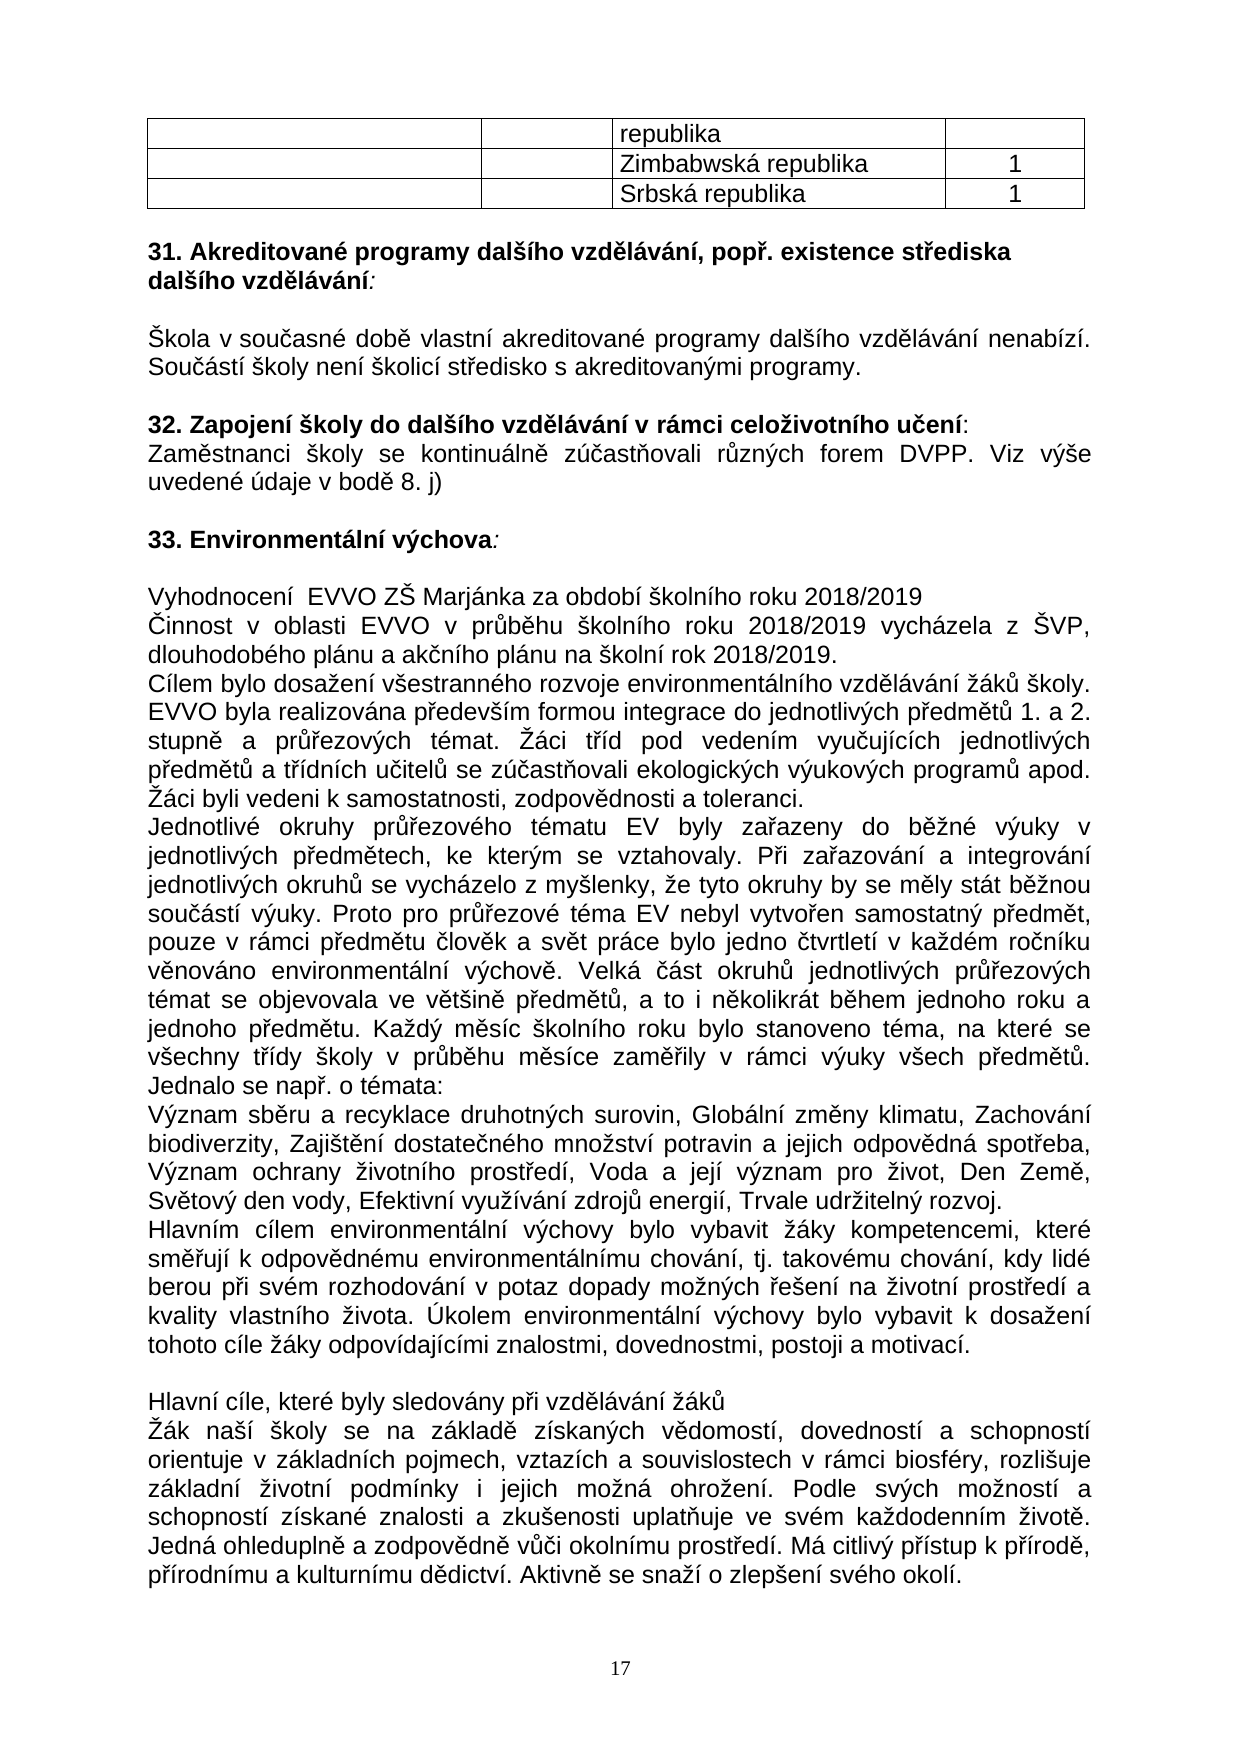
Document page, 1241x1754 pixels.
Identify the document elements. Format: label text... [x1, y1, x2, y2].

table_cell [482, 119, 612, 148]
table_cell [613, 119, 945, 148]
text 33. Environmentální výchova: [148, 525, 1092, 553]
table_cell Srbská republika [613, 179, 945, 207]
table_cell Zimbabwská republika [613, 149, 945, 178]
table_cell [148, 179, 481, 207]
table_cell [482, 149, 612, 178]
table_cell [482, 179, 612, 207]
table_cell 16 [946, 119, 1084, 148]
text 31. Akreditované programy dalšího vzdělávání, popř. existence střediska dalšího vzdělávání: [148, 237, 1092, 295]
text Hlavní cíle, které byly sledovány při vzdělávání žáků [148, 1387, 1092, 1416]
text Zaměstnanci školy se kontinuálně zúčastňovali různých forem DVPP. Viz výše uvedené údaje v bodě 8. j) [148, 438, 1092, 496]
text Hlavním cílem environmentální výchovy bylo vybavit žáky kompetencemi, které směřují k odpovědnému environmentálnímu chování, tj. takovému chování, kdy lidé berou při svém rozhodování v potaz dopady možných řešení na životní prostředí a kvality vlastního života. Úkolem environmentální výchovy bylo vybavit k dosažení tohoto cíle žáky odpovídajícími znalostmi, dovednostmi, postoji a motivací. [148, 1215, 1092, 1358]
table_cell [148, 149, 481, 178]
text Význam sběru a recyklace druhotných surovin, Globální změny klimatu, Zachování biodiverzity, Zajištění dostatečného množství potravin a jejich odpovědná spotřeba, Význam ochrany životního prostředí, Voda a její význam pro život, Den Země, Světový den vody, Efektivní využívání zdrojů energií, Trvale udržitelný rozvoj. [148, 1100, 1092, 1215]
table_cell 1 [946, 149, 1084, 178]
text 32. Zapojení školy do dalšího vzdělávání v rámci celoživotního učení: [148, 410, 1092, 438]
text Žák naší školy se na základě získaných vědomostí, dovedností a schopností orientuje v základních pojmech, vztazích a souvislostech v rámci biosféry, rozlišuje základní životní podmínky i jejich možná ohrožení. Podle svých možností a schopností získané znalosti a zkušenosti uplatňuje ve svém každodenním životě. Jedná ohleduplně a zodpovědně vůči okolnímu prostředí. Má citlivý přístup k přírodě, přírodnímu a kulturnímu dědictví. Aktivně se snaží o zlepšení svého okolí. [148, 1416, 1092, 1588]
table_cell 1 [946, 179, 1084, 207]
text Vyhodnocení EVVO ZŠ Marjánka za období školního roku 2018/2019 [148, 582, 1092, 611]
text Jednotlivé okruhy průřezového tématu EV byly zařazeny do běžné výuky v jednotlivých předmětech, ke kterým se vztahovaly. Při zařazování a integrování jednotlivých okruhů se vycházelo z myšlenky, že tyto okruhy by se měly stát běžnou součástí výuky. Proto pro průřezové téma EV nebyl vytvořen samostatný předmět, pouze v rámci předmětu člověk a svět práce bylo jedno čtvrtletí v každém ročníku věnováno environmentální výchově. Velká část okruhů jednotlivých průřezových témat se objevovala ve většině předmětů, a to i několikrát během jednoho roku a jednoho předmětu. Každý měsíc školního roku bylo stanoveno téma, na které se všechny třídy školy v průběhu měsíce zaměřily v rámci výuky všech předmětů. Jednalo se např. o témata: [148, 812, 1092, 1100]
text Škola v současné době vlastní akreditované programy dalšího vzdělávání nenabízí. Součástí školy není školicí středisko s akreditovanými programy. [148, 323, 1092, 381]
text Cílem bylo dosažení všestranného rozvoje environmentálního vzdělávání žáků školy. EVVO byla realizována především formou integrace do jednotlivých předmětů 1. a 2. stupně a průřezových témat. Žáci tříd pod vedením vyučujících jednotlivých předmětů a třídních učitelů se zúčastňovali ekologických výukových programů apod. Žáci byli vedeni k samostatnosti, zodpovědnosti a toleranci. [148, 668, 1092, 812]
table_cell [148, 119, 481, 148]
text Činnost v oblasti EVVO v průběhu školního roku 2018/2019 vycházela z ŠVP, dlouhodobého plánu a akčního plánu na školní rok 2018/2019. [148, 611, 1092, 668]
